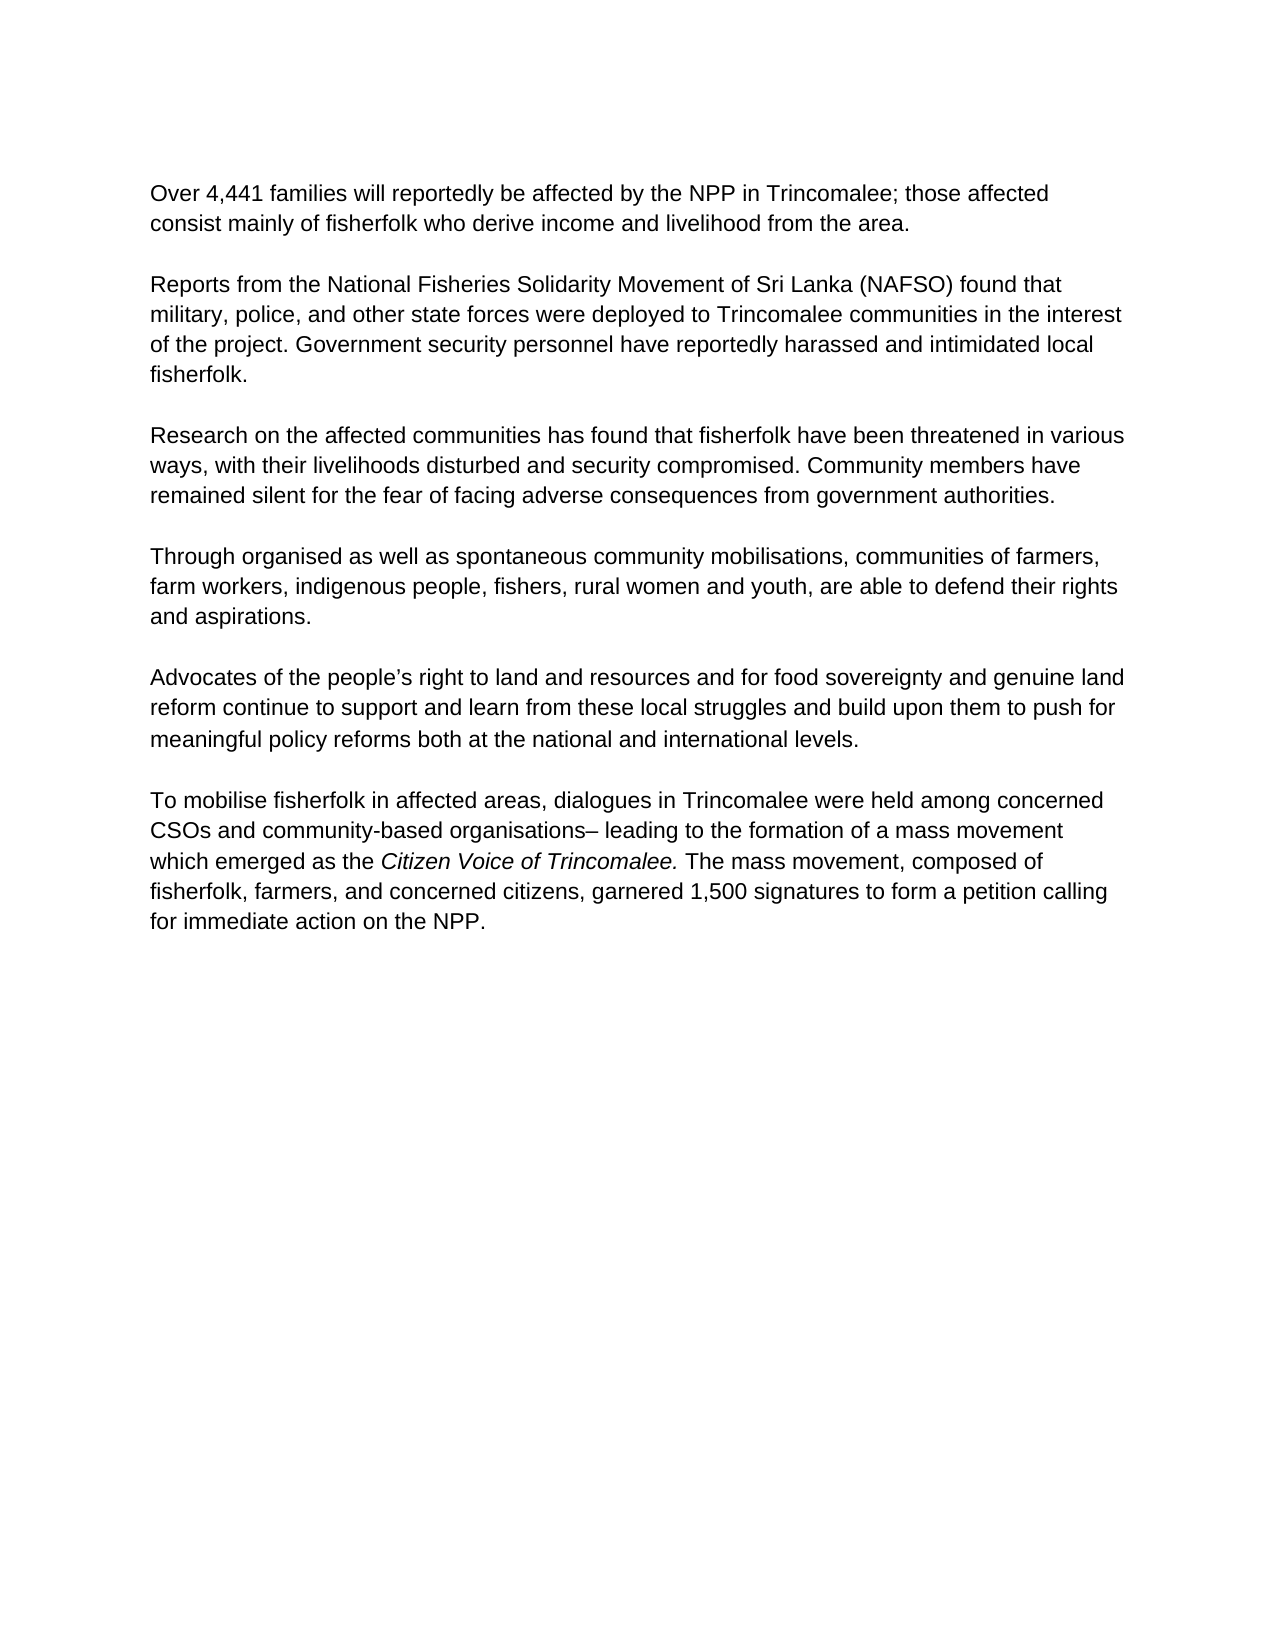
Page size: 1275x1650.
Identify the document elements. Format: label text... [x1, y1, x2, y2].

text To mobilise fisherfolk in affected areas, dialogues in Trincomalee were held among concerned CSOs and community-based organisations– leading to the formation of a mass movement which emerged as the Citizen Voice of Trincomalee. The mass movement, composed of fisherfolk, farmers, and concerned citizens, garnered 1,500 signatures to form a petition calling for immediate action on the NPP. [150, 787, 1125, 934]
text Reports from the National Fisheries Solidarity Movement of Sri Lanka (NAFSO) found that military, police, and other state forces were deployed to Trincomalee communities in the interest of the project. Government security personnel have reportedly harassed and intimidated local fisherfolk. [150, 271, 1125, 388]
text Advocates of the people’s right to land and resources and for food sovereignty and genuine land reform continue to support and learn from these local struggles and build upon them to push for meaningful policy reforms both at the national and international levels. [150, 663, 1125, 753]
text Research on the affected communities has found that fisherfolk have been threatened in various ways, with their livelihoods disturbed and security compromised. Community members have remained silent for the fear of facing adverse consequences from government authorities. [150, 422, 1125, 509]
text Through organised as well as spontaneous community mobilisations, communities of farmers, farm workers, indigenous people, fishers, rural women and youth, are able to defend their rights and aspirations. [150, 543, 1125, 629]
text Over 4,441 families will reportedly be affected by the NPP in Trincomalee; those affected consist mainly of fisherfolk who derive income and livelihood from the area. [150, 180, 1125, 237]
